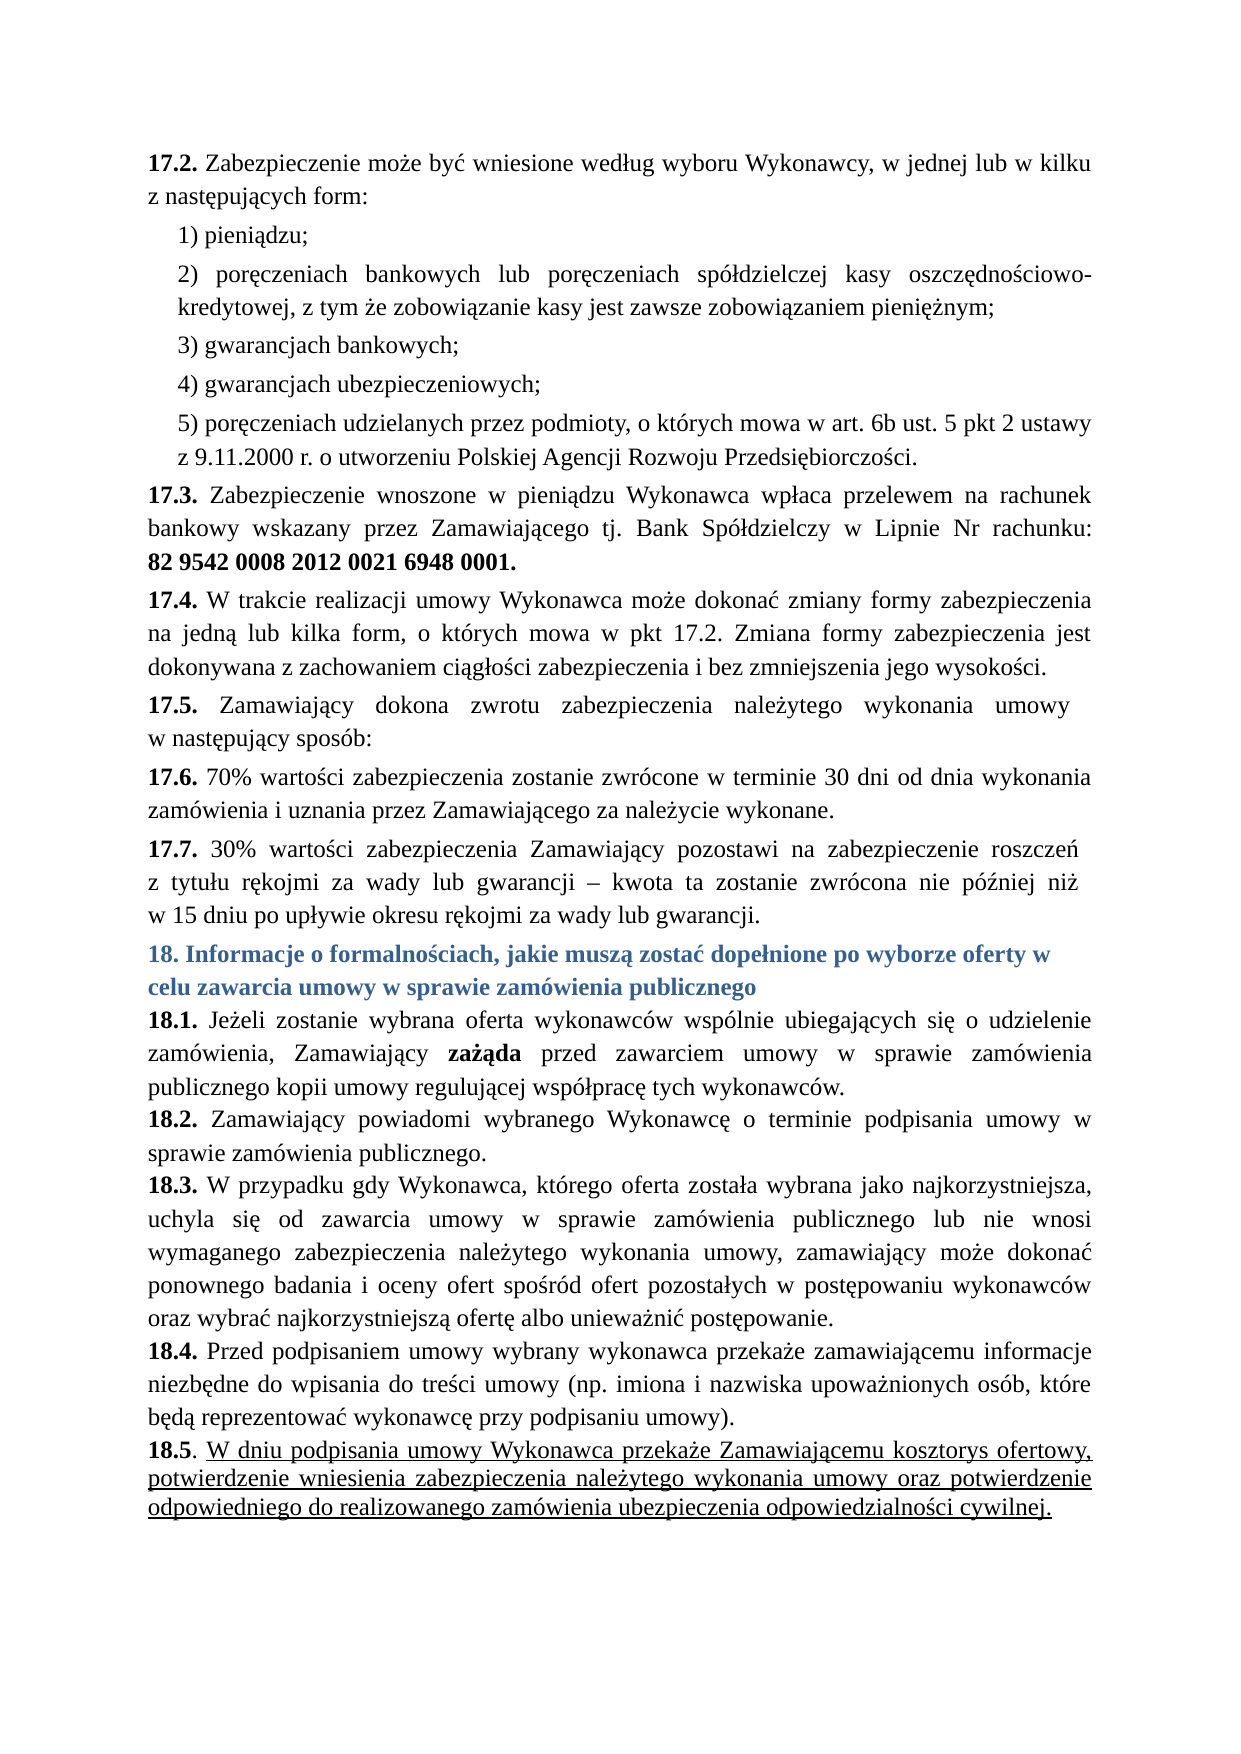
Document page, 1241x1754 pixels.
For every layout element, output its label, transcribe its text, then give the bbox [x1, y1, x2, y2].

text 17.2. Zabezpieczenie może być wniesione według wyboru Wykonawcy, w jednej lub w kilku z następujących form: [148, 148, 1092, 209]
text 17.4. W trakcie realizacji umowy Wykonawca może dokonać zmiany formy zabezpieczenia na jedną lub kilka form, o których mowa w pkt 17.2. Zmiana formy zabezpieczenia jest dokonywana z zachowaniem ciągłości zabezpieczenia i bez zmniejszenia jego wysokości. [148, 586, 1092, 680]
text 18.5. W dniu podpisania umowy Wykonawca przekaże Zamawiającemu kosztorys ofertowy, potwierdzenie wniesienia zabezpieczenia należytego wykonania umowy oraz potwierdzenie odpowiedniego do realizowanego zamówienia ubezpieczenia odpowiedzialności cywilnej. [148, 1490, 1092, 1521]
text 3) gwarancjach bankowych; [177, 331, 1092, 359]
text 18.3. W przypadku gdy Wykonawca, którego oferta została wybrana jako najkorzystniejsza, uchyla się od zawarcia umowy w sprawie zamówienia publicznego lub nie wnosi wymaganego zabezpieczenia należytego wykonania umowy, zamawiający może dokonać ponownego badania i oceny ofert spośród ofert pozostałych w postępowaniu wykonawców oraz wybrać najkorzystniejszą ofertę albo unieważnić postępowanie. [148, 1171, 1092, 1331]
text 17.5. Zamawiający dokona zwrotu zabezpieczenia należytego wykonania umowy w następujący sposób: [148, 691, 1092, 752]
text 4) gwarancjach ubezpieczeniowych; [177, 369, 1092, 398]
text 17.7. 30% wartości zabezpieczenia Zamawiający pozostawi na zabezpieczenie roszczeń z tytułu rękojmi za wady lub gwarancji – kwota ta zostanie zwrócona nie później niż w 15 dniu po upływie okresu rękojmi za wady lub gwarancji. [148, 834, 1092, 929]
text 2) poręczeniach bankowych lub poręczeniach spółdzielczej kasy oszczędnościowo-kredytowej, z tym że zobowiązanie kasy jest zawsze zobowiązaniem pieniężnym; [177, 259, 1092, 320]
text 18.4. Przed podpisaniem umowy wybrany wykonawca przekaże zamawiającemu informacje niezbędne do wpisania do treści umowy (np. imiona i nazwiska upoważnionych osób, które będą reprezentować wykonawcę przy podpisaniu umowy). [148, 1336, 1092, 1431]
text 5) poręczeniach udzielanych przez podmioty, o których mowa w art. 6b ust. 5 pkt 2 ustawy z 9.11.2000 r. o utworzeniu Polskiej Agencji Rozwoju Przedsiębiorczości. [177, 408, 1092, 470]
text 18.2. Zamawiający powiadomi wybranego Wykonawcę o terminie podpisania umowy w sprawie zamówienia publicznego. [148, 1104, 1092, 1166]
text 17.3. Zabezpieczenie wnoszone w pieniądzu Wykonawca wpłaca przelewem na rachunek bankowy wskazany przez Zamawiającego tj. Bank Spółdzielczy w Lipnie Nr rachunku: 82 9542 0008 2012 0021 6948 0001. [148, 481, 1092, 575]
text 17.6. 70% wartości zabezpieczenia zostanie zwrócone w terminie 30 dni od dnia wykonania zamówienia i uznania przez Zamawiającego za należycie wykonane. [148, 762, 1092, 824]
text 18.1. Jeżeli zostanie wybrana oferta wykonawców wspólnie ubiegających się o udzielenie zamówienia, Zamawiający zażąda przed zawarciem umowy w sprawie zamówienia publicznego kopii umowy regulującej współpracę tych wykonawców. [148, 1006, 1092, 1100]
text 1) pieniądzu; [177, 220, 1092, 248]
subtitle 18. Informacje o formalnościach, jakie muszą zostać dopełnione po wyborze oferty w celu zawarcia umowy w sprawie zamówienia publicznego [148, 939, 1092, 1001]
text 18.5. W dniu podpisania umowy Wykonawca przekaże Zamawiającemu kosztorys ofertowy, potwierdzenie wniesienia zabezpieczenia należytego wykonania umowy oraz potwierdzenie odpowiedniego do realizowanego zamówienia ubezpieczenia odpowiedzialności cywilnej. [148, 1435, 1092, 1488]
